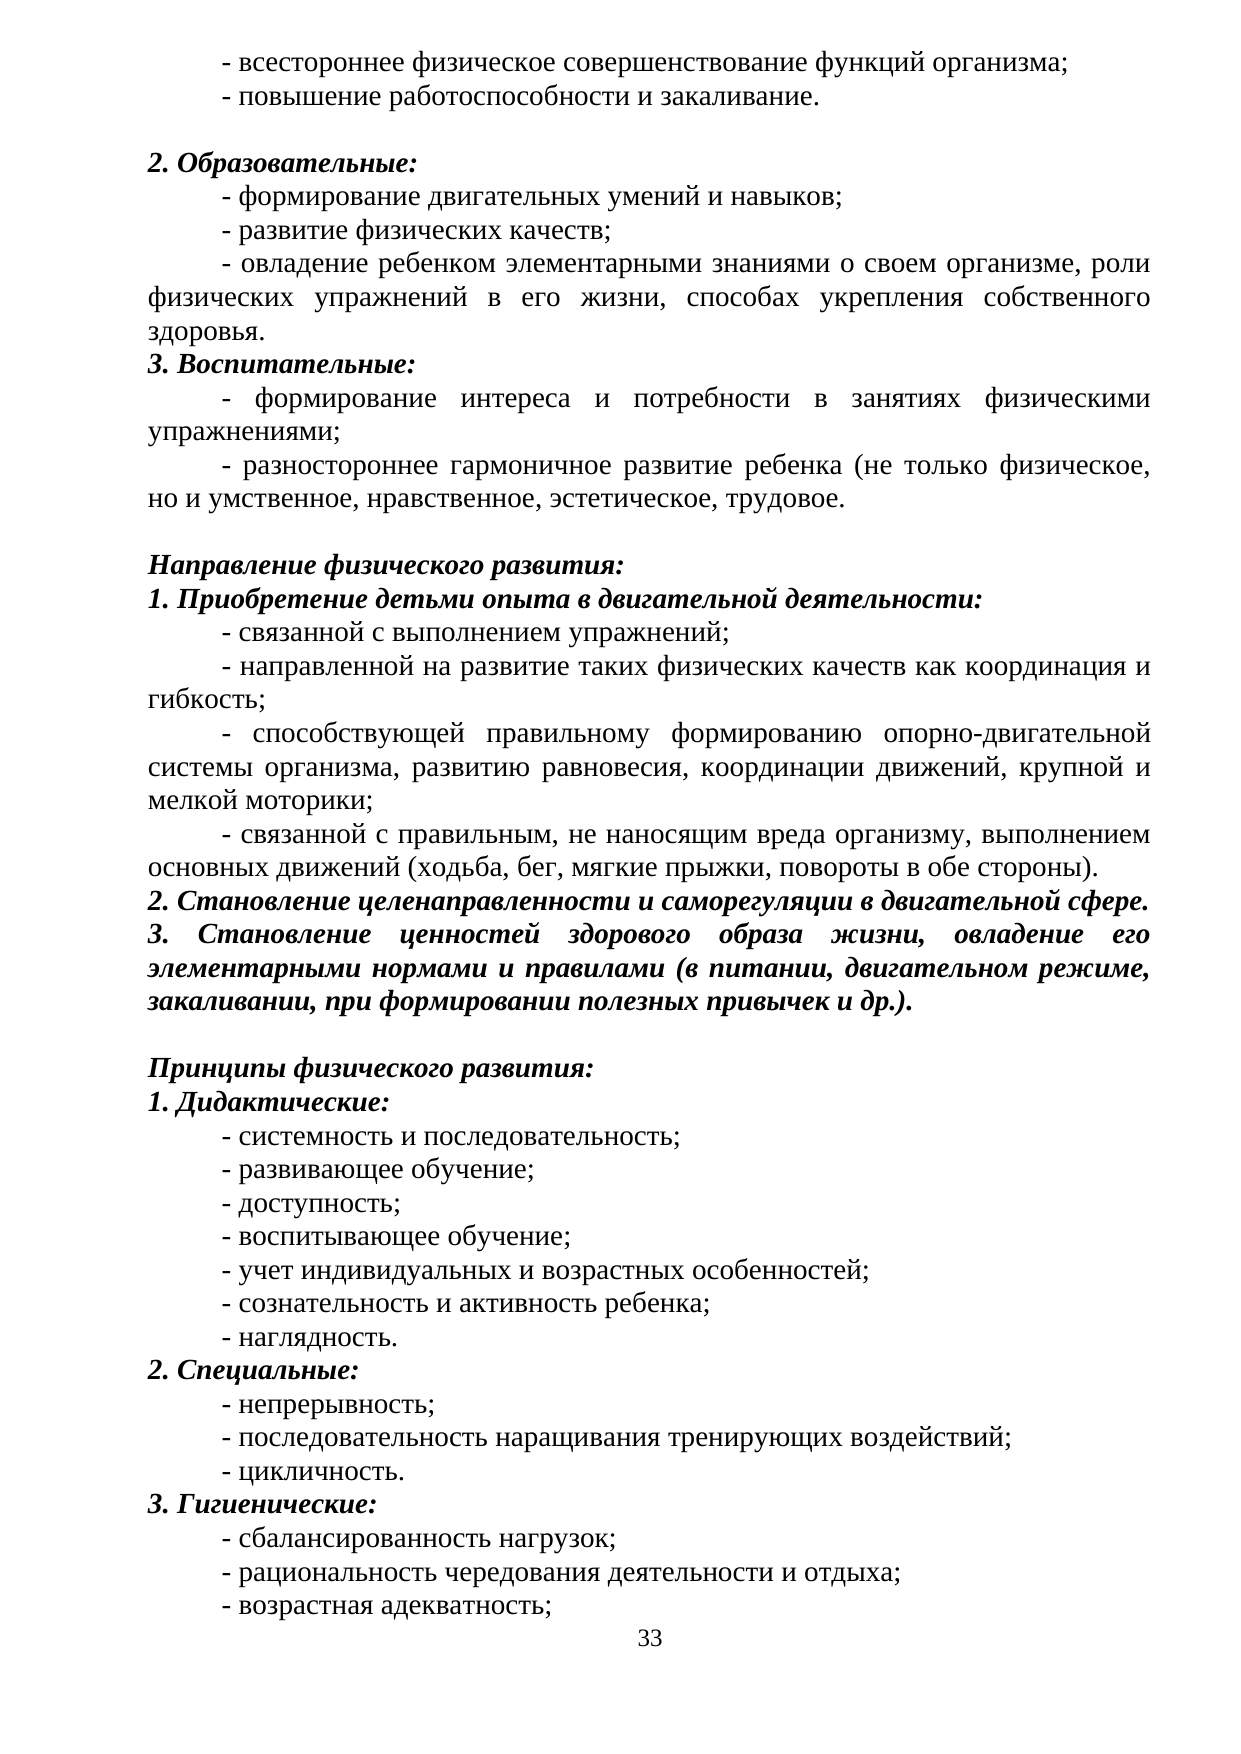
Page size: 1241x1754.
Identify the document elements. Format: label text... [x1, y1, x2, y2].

text - учет индивидуальных и возрастных особенностей; [148, 1252, 1152, 1285]
text - сбалансированность нагрузок; [148, 1520, 1152, 1554]
text 1. Дидактические: [148, 1084, 1152, 1118]
text - сознательность и активность ребенка; [148, 1285, 1152, 1319]
text - рациональность чередования деятельности и отдыха; [148, 1554, 1152, 1587]
text - развитие физических качеств; [148, 212, 1152, 246]
text - возрастная адекватность; [148, 1587, 1152, 1621]
text 2. Специальные: [148, 1352, 1152, 1386]
text - связанной с выполнением упражнений; [148, 614, 1152, 648]
text 2. Становление целенаправленности и саморегуляции в двигательной сфере. [148, 883, 1152, 916]
text 3. Гигиенические: [148, 1487, 1152, 1520]
text - всестороннее физическое совершенствование функций организма; [148, 44, 1152, 78]
text 2. Образовательные: [148, 145, 1152, 178]
text 3. Становление ценностей здорового образа жизни, овладение его элементарными нормами и правилами (в питании, двигательном режиме, закаливании, при формировании полезных привычек и др.). [148, 916, 1152, 1017]
text - направленной на развитие таких физических качеств как координация и гибкость; [148, 648, 1152, 715]
text - способствующей правильному формированию опорно-двигательной системы организма, развитию равновесия, координации движений, крупной и мелкой моторики; [148, 715, 1152, 816]
text - наглядность. [148, 1319, 1152, 1352]
text - последовательность наращивания тренирующих воздействий; [148, 1419, 1152, 1453]
text - непрерывность; [148, 1386, 1152, 1419]
text - формирование интереса и потребности в занятиях физическими упражнениями; [148, 380, 1152, 447]
text - воспитывающее обучение; [148, 1218, 1152, 1252]
text Направление физического развития: [148, 547, 1152, 581]
text - развивающее обучение; [148, 1151, 1152, 1185]
text - овладение ребенком элементарными знаниями о своем организме, роли физических упражнений в его жизни, способах укрепления собственного здоровья. [148, 246, 1152, 346]
text - разностороннее гармоничное развитие ребенка (не только физическое, но и умственное, нравственное, эстетическое, трудовое. [148, 447, 1152, 514]
text 1. Приобретение детьми опыта в двигательной деятельности: [148, 581, 1152, 614]
text Принципы физического развития: [148, 1051, 1152, 1084]
text - связанной с правильным, не наносящим вреда организму, выполнением основных движений (ходьба, бег, мягкие прыжки, повороты в обе стороны). [148, 816, 1152, 883]
text - цикличность. [148, 1453, 1152, 1487]
text - формирование двигательных умений и навыков; [148, 178, 1152, 212]
text - системность и последовательность; [148, 1118, 1152, 1151]
text - повышение работоспособности и закаливание. [148, 78, 1152, 111]
text 3. Воспитательные: [148, 346, 1152, 380]
text - доступность; [148, 1185, 1152, 1218]
